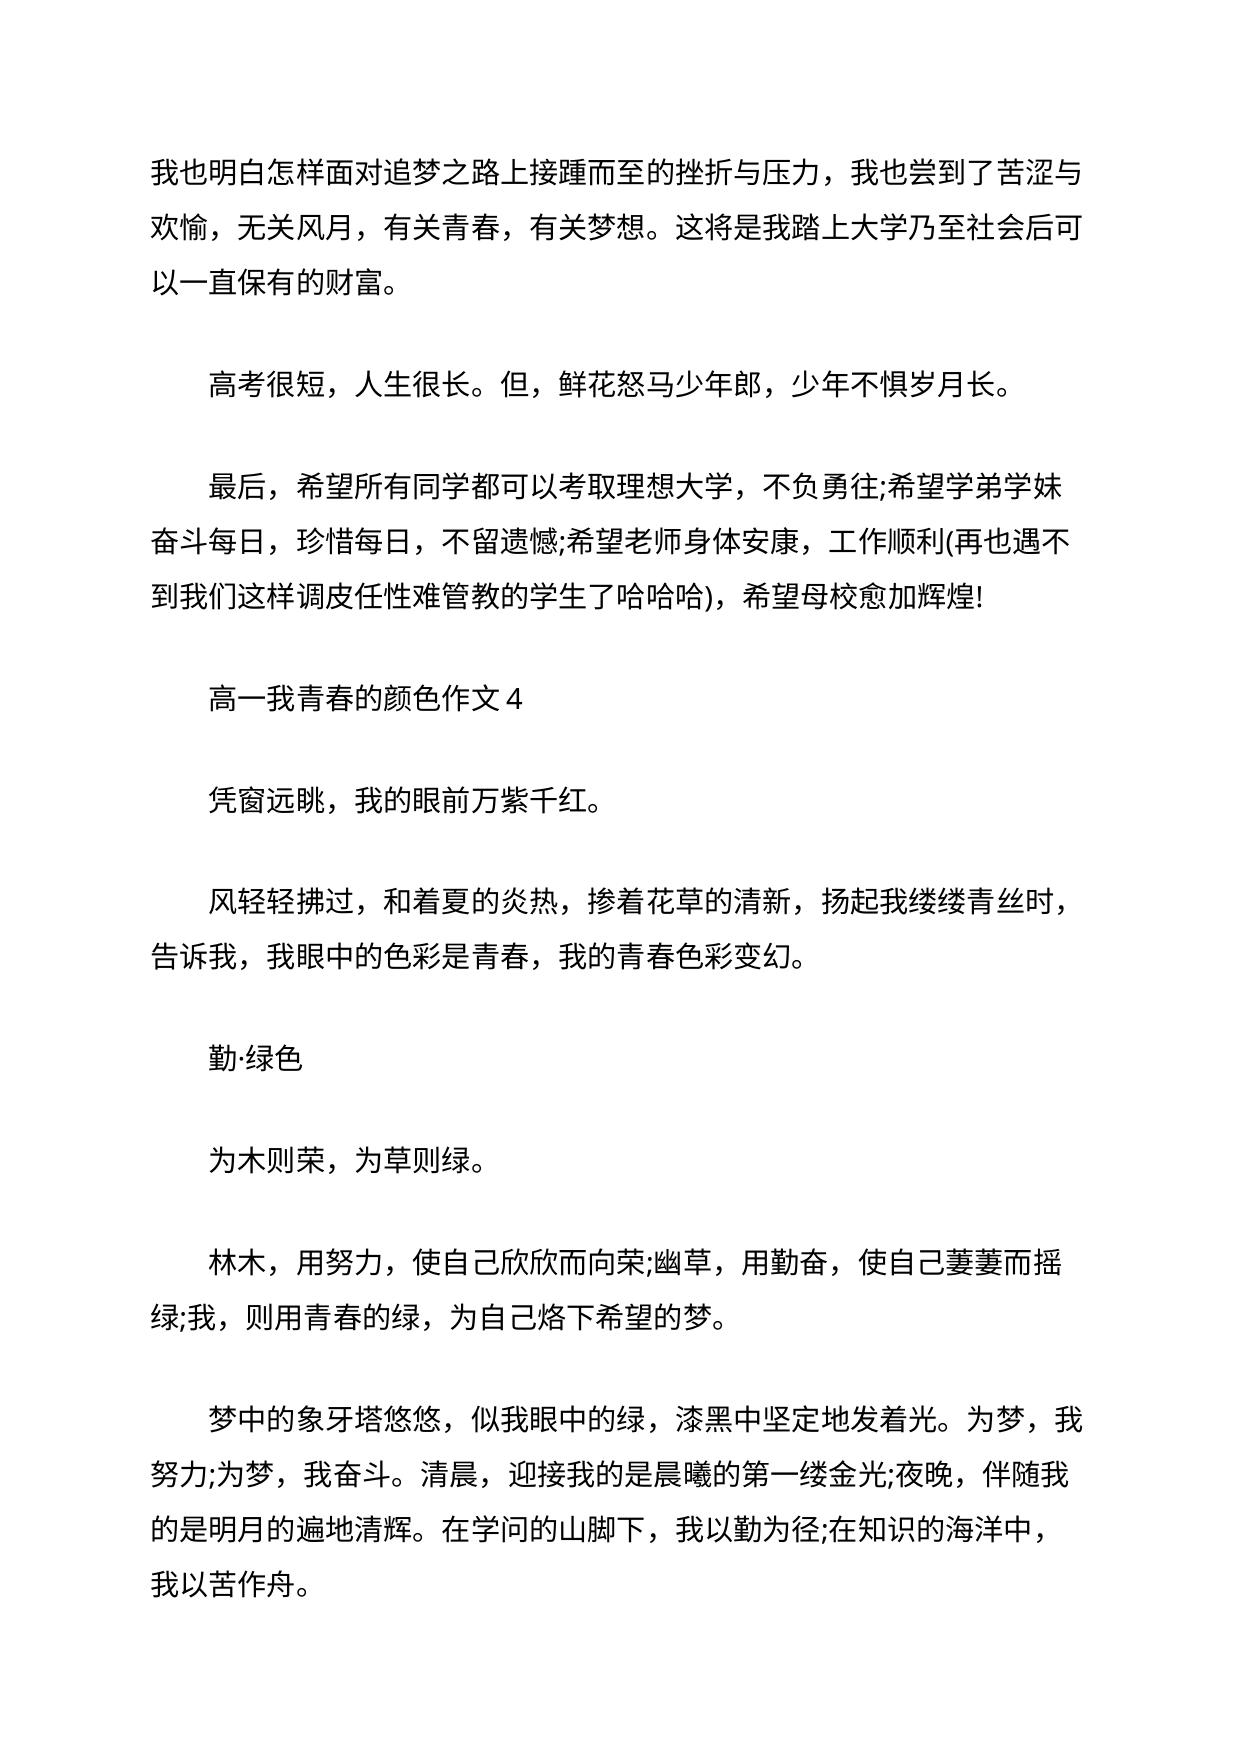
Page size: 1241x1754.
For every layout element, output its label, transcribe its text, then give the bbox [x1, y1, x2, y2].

text 梦中的象牙塔悠悠，似我眼中的绿，漆黑中坚定地发着光。为梦，我努力;为梦，我奋斗。清晨，迎接我的是晨曦的第一缕金光;夜晚，伴随我的是明月的遍地清辉。在学问的山脚下，我以勤为径;在知识的海洋中，我以苦作舟。 [150, 1396, 1090, 1604]
text 凭窗远眺，我的眼前万紫千红。 [150, 777, 1090, 819]
text 林木，用努力，使自己欣欣而向荣;幽草，用勤奋，使自己萋萋而摇绿;我，则用青春的绿，为自己烙下希望的梦。 [150, 1239, 1090, 1337]
text 勤·绿色 [150, 1036, 1090, 1078]
text 最后，希望所有同学都可以考取理想大学，不负勇往;希望学弟学妹奋斗每日，珍惜每日，不留遗憾;希望老师身体安康，工作顺利(再也遇不到我们这样调皮任性难管教的学生了哈哈哈)，希望母校愈加辉煌! [150, 463, 1090, 616]
text 高考很短，人生很长。但，鲜花怒马少年郎，少年不惧岁月长。 [150, 362, 1090, 404]
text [150, 150, 1090, 302]
text 高一我青春的颜色作文4 [150, 675, 1090, 718]
text 风轻轻拂过，和着夏的炎热，掺着花草的清新，扬起我缕缕青丝时，告诉我，我眼中的色彩是青春，我的青春色彩变幻。 [150, 879, 1090, 976]
text 为木则荣，为草则绿。 [150, 1138, 1090, 1180]
